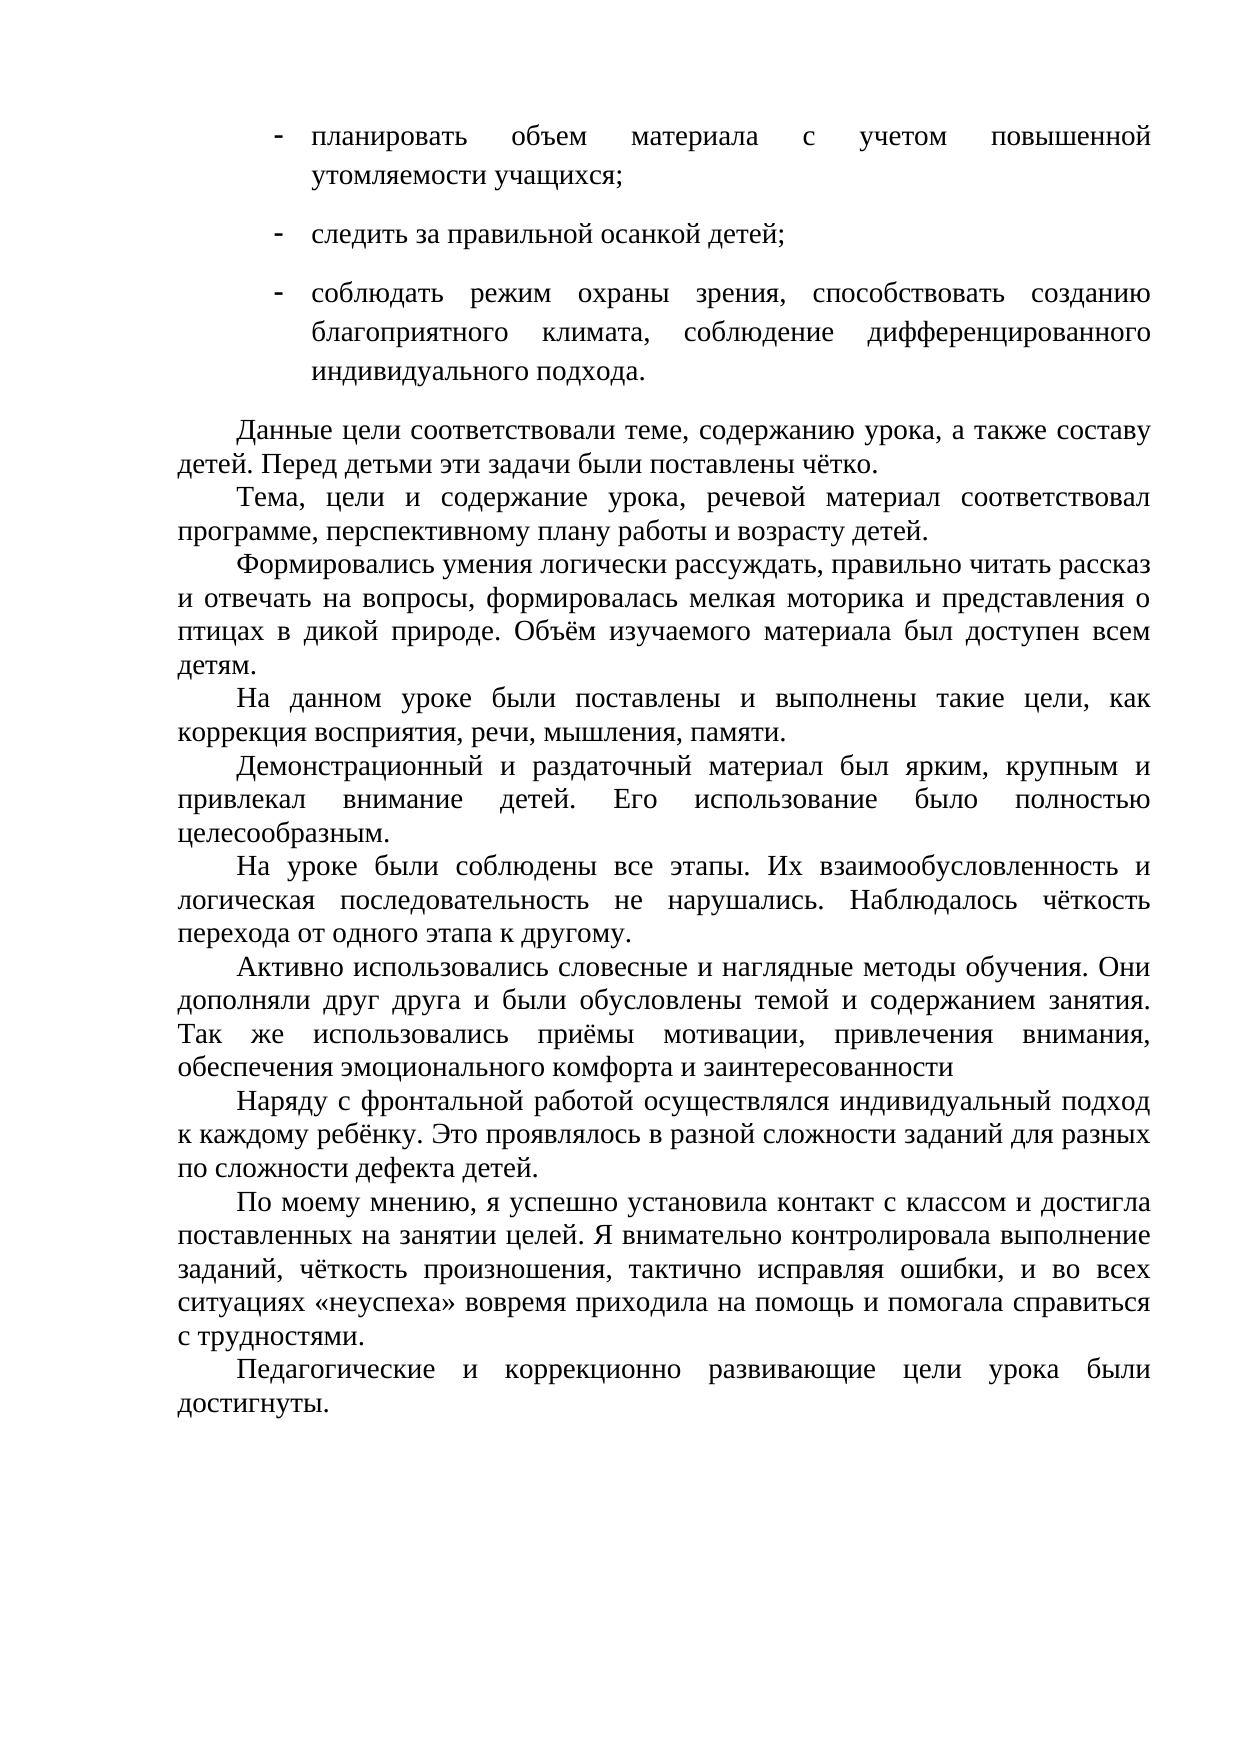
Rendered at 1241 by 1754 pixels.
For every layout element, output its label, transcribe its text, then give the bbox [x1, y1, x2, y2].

text На уроке были соблюдены все этапы. Их взаимообусловленность и логическая последовательность не нарушались. Наблюдалось чёткость перехода от одного этапа к другому. [177, 848, 1152, 949]
text Данные цели соответствовали теме, содержанию урока, а также составу детей. Перед детьми эти задачи были поставлены чётко. [177, 412, 1152, 479]
text На данном уроке были поставлены и выполнены такие цели, как коррекция восприятия, речи, мышления, памяти. [177, 681, 1152, 748]
list следить за правильной осанкой детей; [274, 216, 1152, 250]
text По моему мнению, я успешно установила контакт с классом и достигла поставленных на занятии целей. Я внимательно контролировала выполнение заданий, чёткость произношения, тактично исправляя ошибки, и во всех ситуациях «неуспеха» вовремя приходила на помощь и помогала справиться с трудностями. [177, 1184, 1152, 1351]
text Демонстрационный и раздаточный материал был ярким, крупным и привлекал внимание детей. Его использование было полностью целесообразным. [177, 748, 1152, 848]
text Тема, цели и содержание урока, речевой материал соответствовал программе, перспективному плану работы и возрасту детей. [177, 479, 1152, 546]
text Педагогические и коррекционно развивающие цели урока были достигнуты. [177, 1351, 1152, 1418]
list планировать объем материала с учетом повышенной утомляемости учащихся; [274, 118, 1152, 190]
text Активно использовались словесные и наглядные методы обучения. Они дополняли друг друга и были обусловлены темой и содержанием занятия. Так же использовались приёмы мотивации, привлечения внимания, обеспечения эмоционального комфорта и заинтересованности [177, 949, 1152, 1083]
list соблюдать режим охраны зрения, способствовать созданию благоприятного климата, соблюдение дифференцированного индивидуального подхода. [274, 276, 1152, 386]
text Формировались умения логически рассуждать, правильно читать рассказ и отвечать на вопросы, формировалась мелкая моторика и представления о птицах в дикой природе. Объём изучаемого материала был доступен всем детям. [177, 546, 1152, 681]
text Наряду с фронтальной работой осуществлялся индивидуальный подход к каждому ребёнку. Это проявлялось в разной сложности заданий для разных по сложности дефекта детей. [177, 1083, 1152, 1184]
